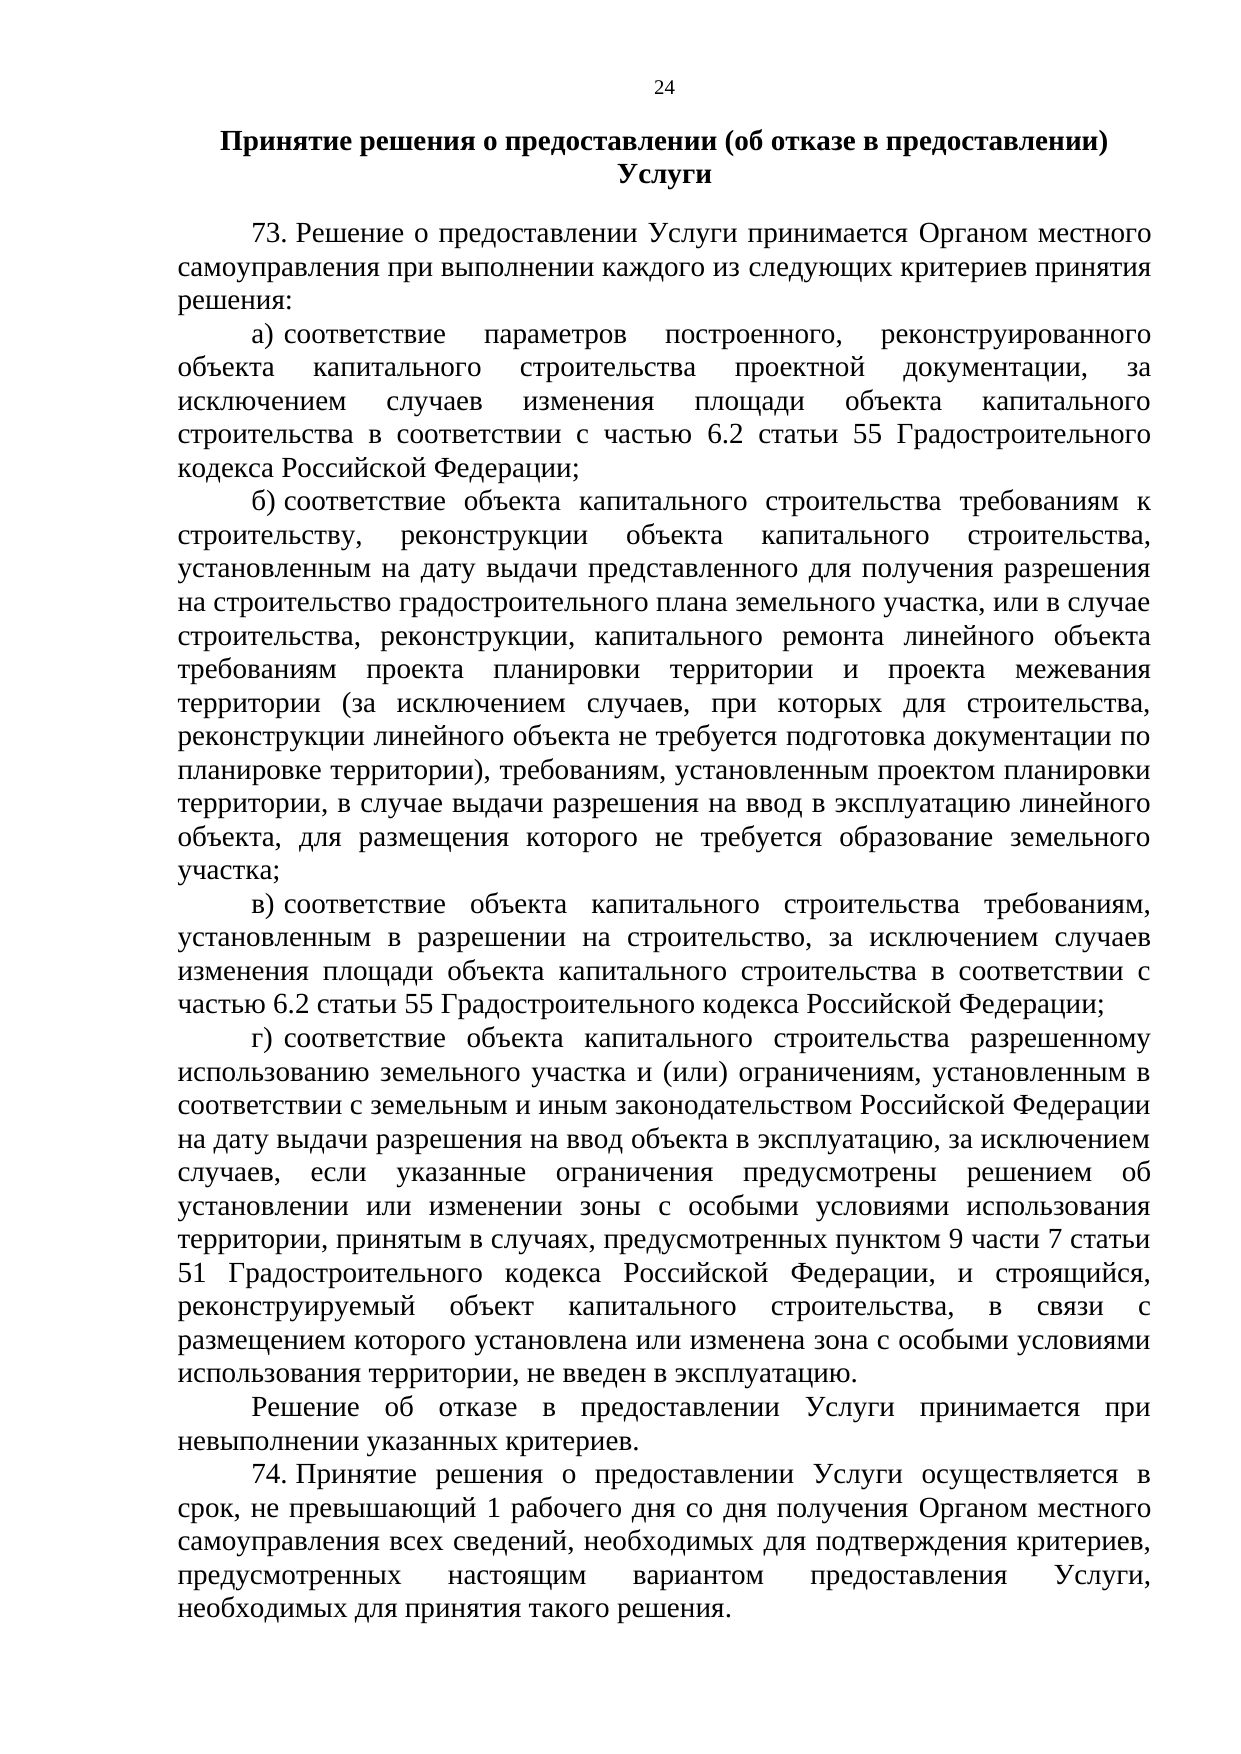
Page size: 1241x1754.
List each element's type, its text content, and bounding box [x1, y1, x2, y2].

list соответствие параметров построенного, реконструированного объекта капитального строительства проектной документации, за исключением случаев изменения площади объекта капитального строительства в соответствии с частью 6.2 статьи 55 Градостроительного кодекса Российской Федерации; [177, 316, 1152, 483]
list соответствие объекта капитального строительства требованиям к строительству, реконструкции объекта капитального строительства, установленным на дату выдачи представленного для получения разрешения на строительство градостроительного плана земельного участка, или в случае строительства, реконструкции, капитального ремонта линейного объекта требованиям проекта планировки территории и проекта межевания территории (за исключением случаев, при которых для строительства, реконструкции линейного объекта не требуется подготовка документации по планировке территории), требованиям, установленным проектом планировки территории, в случае выдачи разрешения на ввод в эксплуатацию линейного объекта, для размещения которого не требуется образование земельного участка; [177, 483, 1152, 886]
list соответствие объекта капитального строительства требованиям, установленным в разрешении на строительство, за исключением случаев изменения площади объекта капитального строительства в соответствии с частью 6.2 статьи 55 Градостроительного кодекса Российской Федерации; [177, 886, 1152, 1020]
text Принятие решения о предоставлении (об отказе в предоставлении) Услуги [177, 123, 1152, 190]
list соответствие объекта капитального строительства разрешенному использованию земельного участка и (или) ограничениям, установленным в соответствии с земельным и иным законодательством Российской Федерации на дату выдачи разрешения на ввод объекта в эксплуатацию, за исключением случаев, если указанные ограничения предусмотрены решением об установлении или изменении зоны с особыми условиями использования территории, принятым в случаях, предусмотренных пунктом 9 части 7 статьи 51 Градостроительного кодекса Российской Федерации, и строящийся, реконструируемый объект капитального строительства, в связи с размещением которого установлена или изменена зона с особыми условиями использования территории, не введен в эксплуатацию. [177, 1020, 1152, 1389]
list Принятие решения о предоставлении Услуги осуществляется в срок, не превышающий 1 рабочего дня со дня получения Органом местного самоуправления всех сведений, необходимых для подтверждения критериев, предусмотренных настоящим вариантом предоставления Услуги, необходимых для принятия такого решения. [177, 1456, 1152, 1624]
list Решение о предоставлении Услуги принимается Органом местного самоуправления при выполнении каждого из следующих критериев принятия решения: [177, 215, 1152, 316]
text Решение об отказе в предоставлении Услуги принимается при невыполнении указанных критериев. [177, 1389, 1152, 1456]
